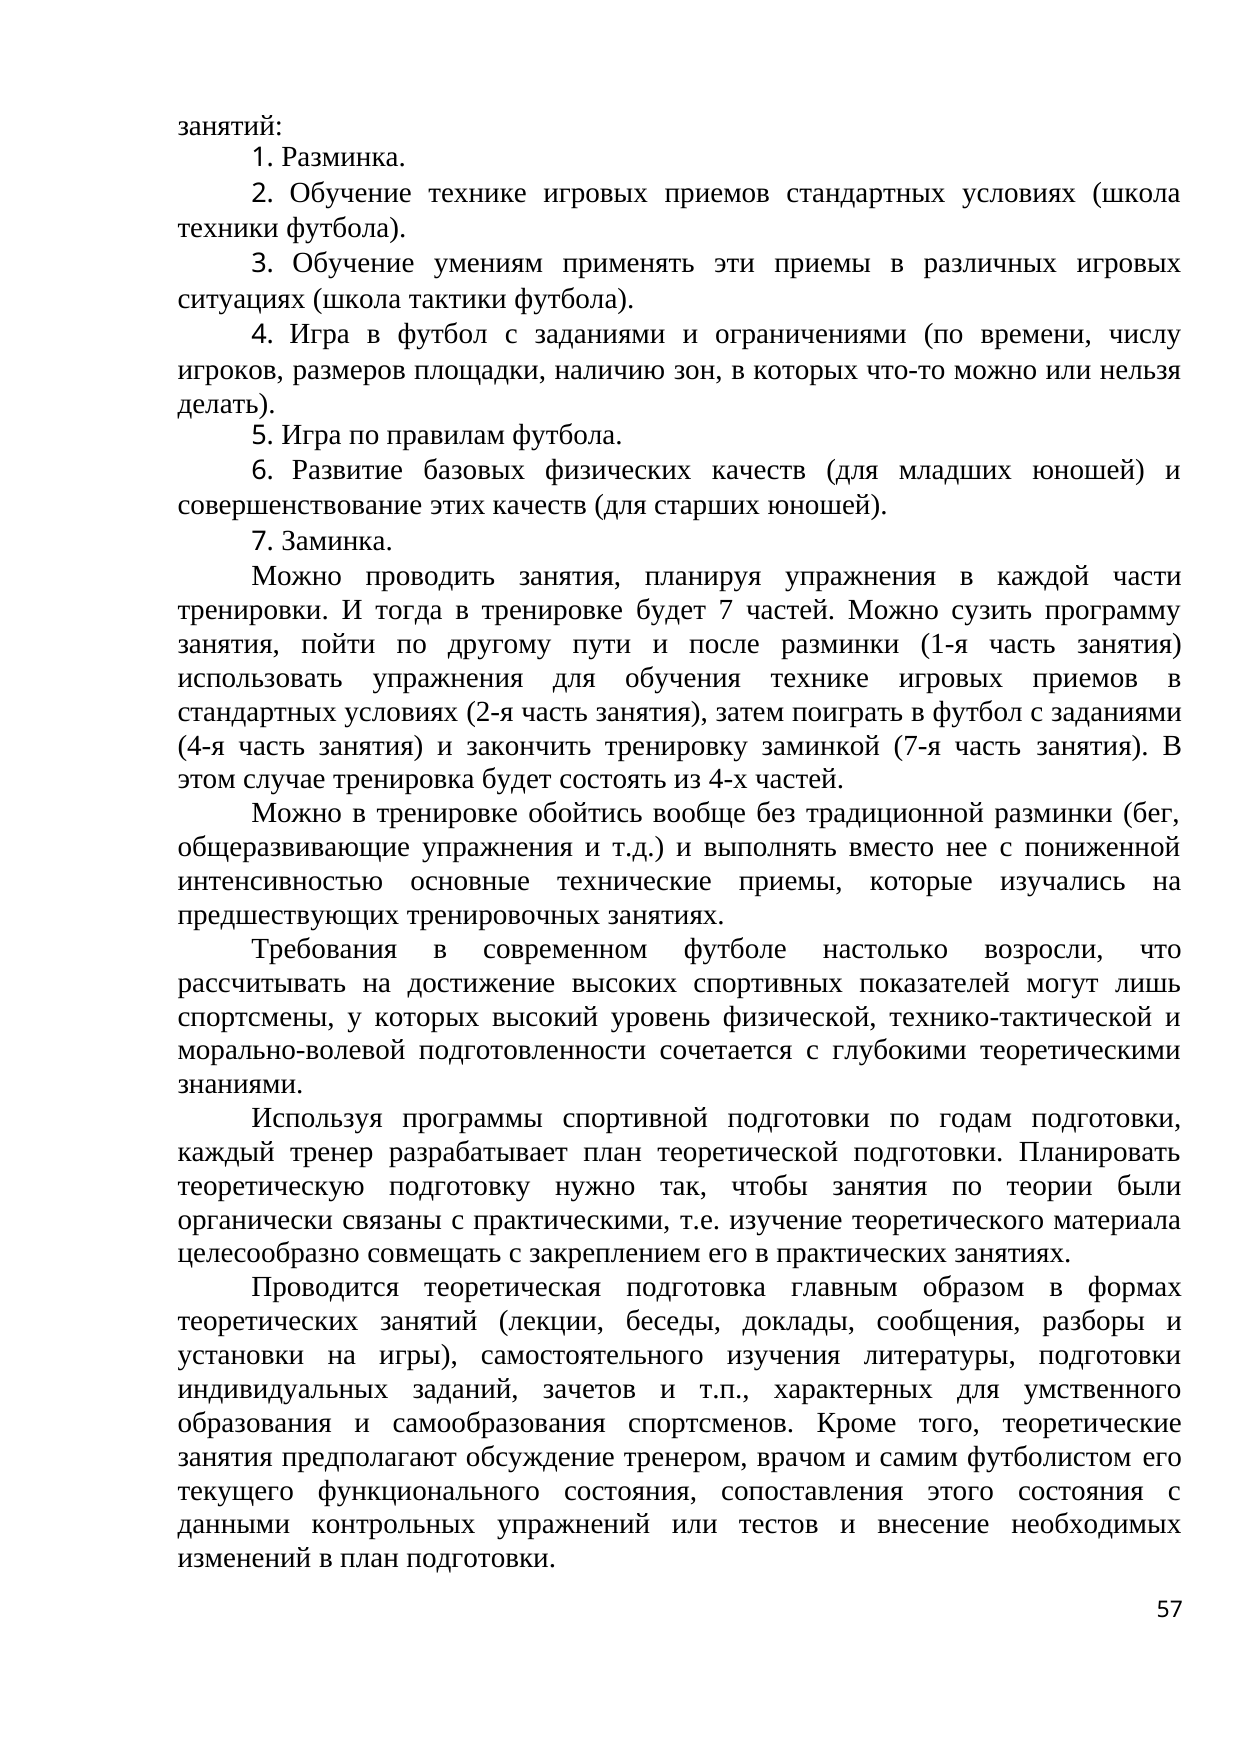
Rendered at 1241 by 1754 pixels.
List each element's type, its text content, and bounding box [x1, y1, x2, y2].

text Можно в тренировке обойтись вообще без традиционной разминки (бег, общеразвивающие упражнения и т.д.) и выполнять вместо нее с пониженной интенсивностью основные технические приемы, которые изучались на предшествующих тренировочных занятиях. [177, 796, 1181, 931]
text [177, 108, 1181, 142]
list Игра в футбол с заданиями и ограничениями (по времени, числу игроков, размеров площадки, наличию зон, в которых что-то можно или нельзя делать). [177, 315, 1181, 419]
list Игра по правилам футбола. [251, 420, 1223, 450]
list Заминка. [251, 521, 1223, 558]
list Обучение умениям применять эти приемы в различных игровых ситуациях (школа тактики футбола). [177, 244, 1181, 315]
list Развитие базовых физических качеств (для младших юношей) и совершенствование этих качеств (для старших юношей). [177, 450, 1181, 521]
text Проводится теоретическая подготовка главным образом в формах теоретических занятий (лекции, беседы, доклады, сообщения, разборы и установки на игры), самостоятельного изучения литературы, подготовки индивидуальных заданий, зачетов и т.п., характерных для умственного образования и самообразования спортсменов. Кроме того, теоретические занятия предполагают обсуждение тренером, врачом и самим футболистом его текущего функционального состояния, сопоставления этого состояния с данными контрольных упражнений или тестов и внесение необходимых изменений в план подготовки. [177, 1269, 1182, 1574]
text Используя программы спортивной подготовки по годам подготовки, каждый тренер разрабатывает план теоретической подготовки. Планировать теоретическую подготовку нужно так, чтобы занятия по теории были органически связаны с практическими, т.е. изучение теоретического материала целесообразно совмещать с закреплением его в практических занятиях. [177, 1100, 1181, 1269]
text Можно проводить занятия, планируя упражнения в каждой части тренировки. И тогда в тренировке будет 7 частей. Можно сузить программу занятия, пойти по другому пути и после разминки (1-я часть занятия) использовать упражнения для обучения технике игровых приемов в стандартных условиях (2-я часть занятия), затем поиграть в футбол с заданиями (4-я часть занятия) и закончить тренировку заминкой (7-я часть занятия). В этом случае тренировка будет состоять из 4-х частей. [177, 558, 1182, 795]
list Разминка. [251, 142, 1223, 173]
list Обучение технике игровых приемов стандартных условиях (школа техники футбола). [177, 173, 1181, 244]
text Требования в современном футболе настолько возросли, что рассчитывать на достижение высоких спортивных показателей могут лишь спортсмены, у которых высокий уровень физической, технико-тактической и морально-волевой подготовленности сочетается с глубокими теоретическими знаниями. [177, 931, 1182, 1100]
